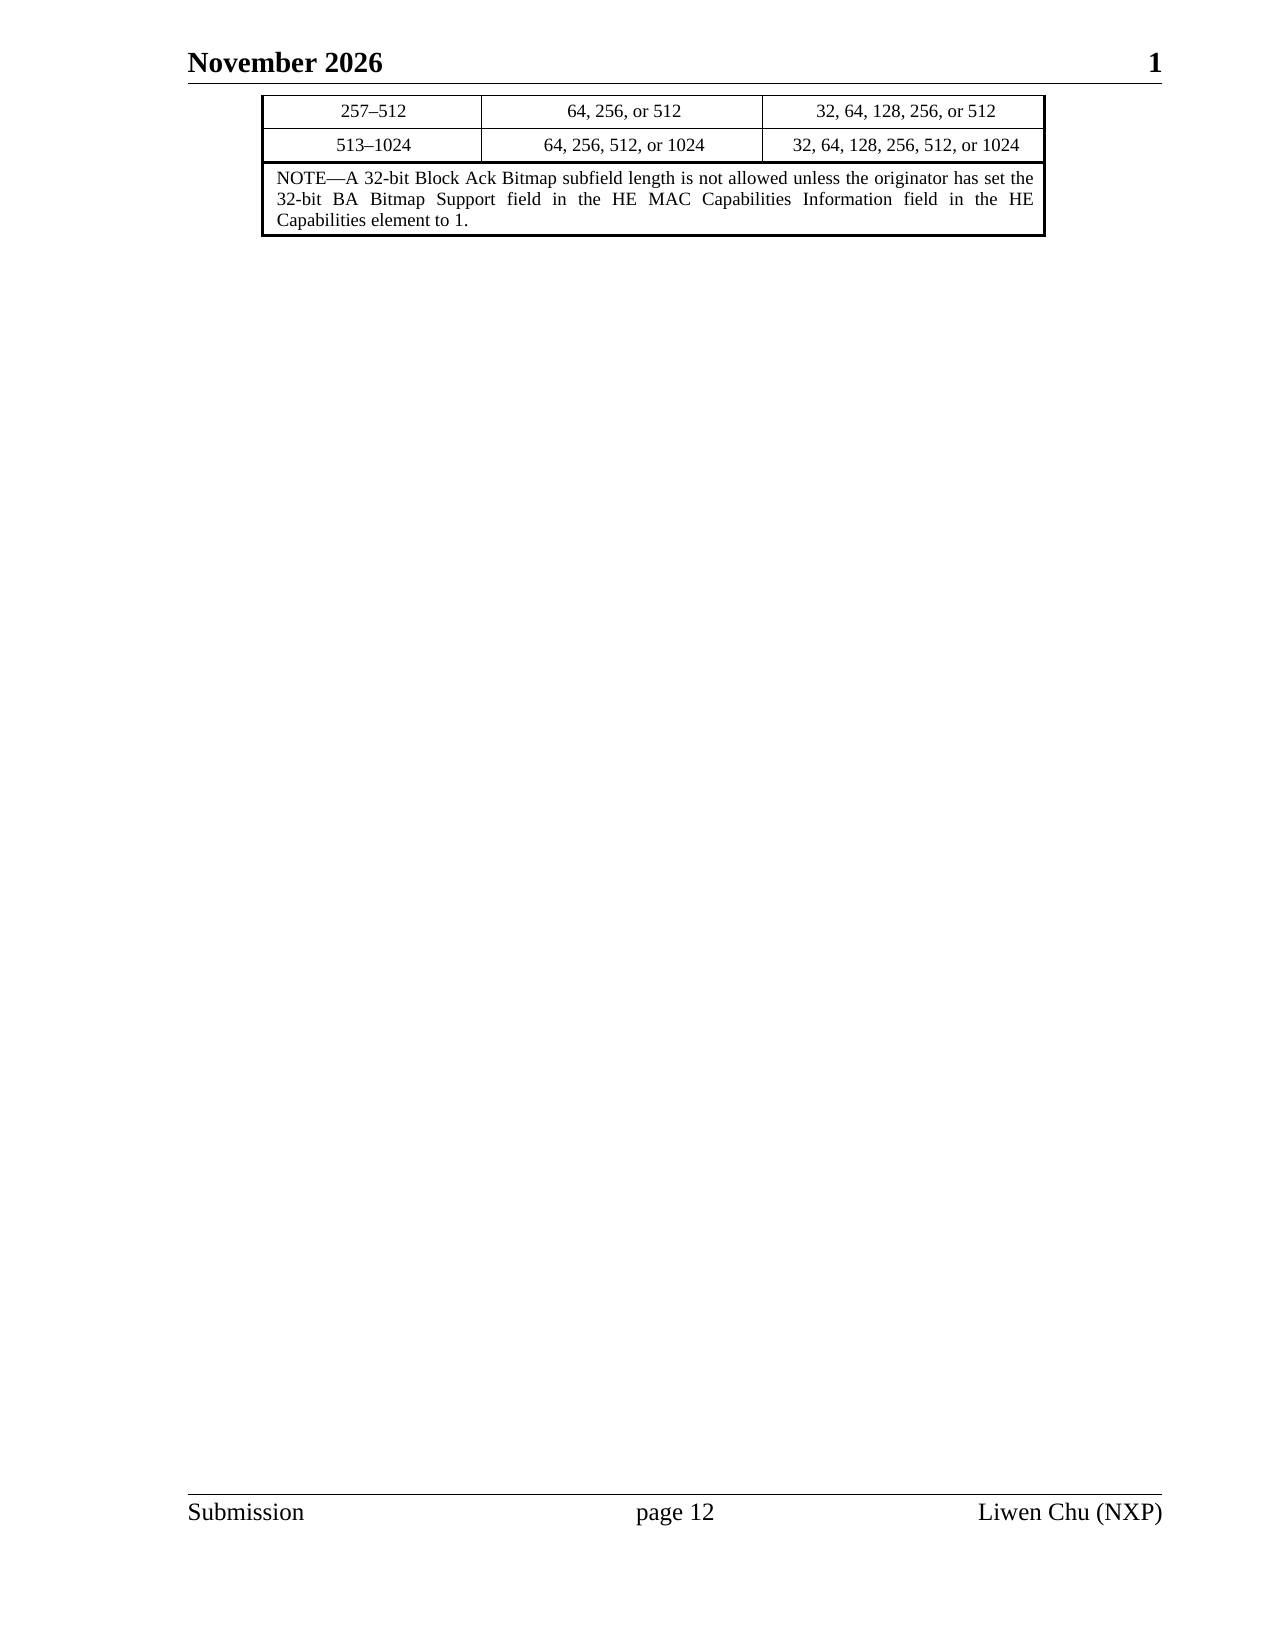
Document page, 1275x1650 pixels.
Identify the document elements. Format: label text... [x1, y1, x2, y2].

table_cell 32, 64, 128, 256, or 512 [763, 96, 1043, 128]
table_cell 64, 256, or 512 [482, 96, 762, 128]
table_cell 64, 256, 512, or 1024 [482, 129, 762, 161]
table_cell 32, 64, 128, 256, 512, or 1024 [763, 129, 1043, 161]
table_cell 257–512 [264, 96, 481, 128]
table_cell 513–1024 [264, 129, 481, 161]
table_cell NOTE—A 32-bit Block Ack Bitmap subfield length is not allowed unless the originator has set the 32-bit BA Bitmap Support field in the HE MAC Capabilities Information field in the HE Capabilities element to 1. [264, 164, 1043, 234]
